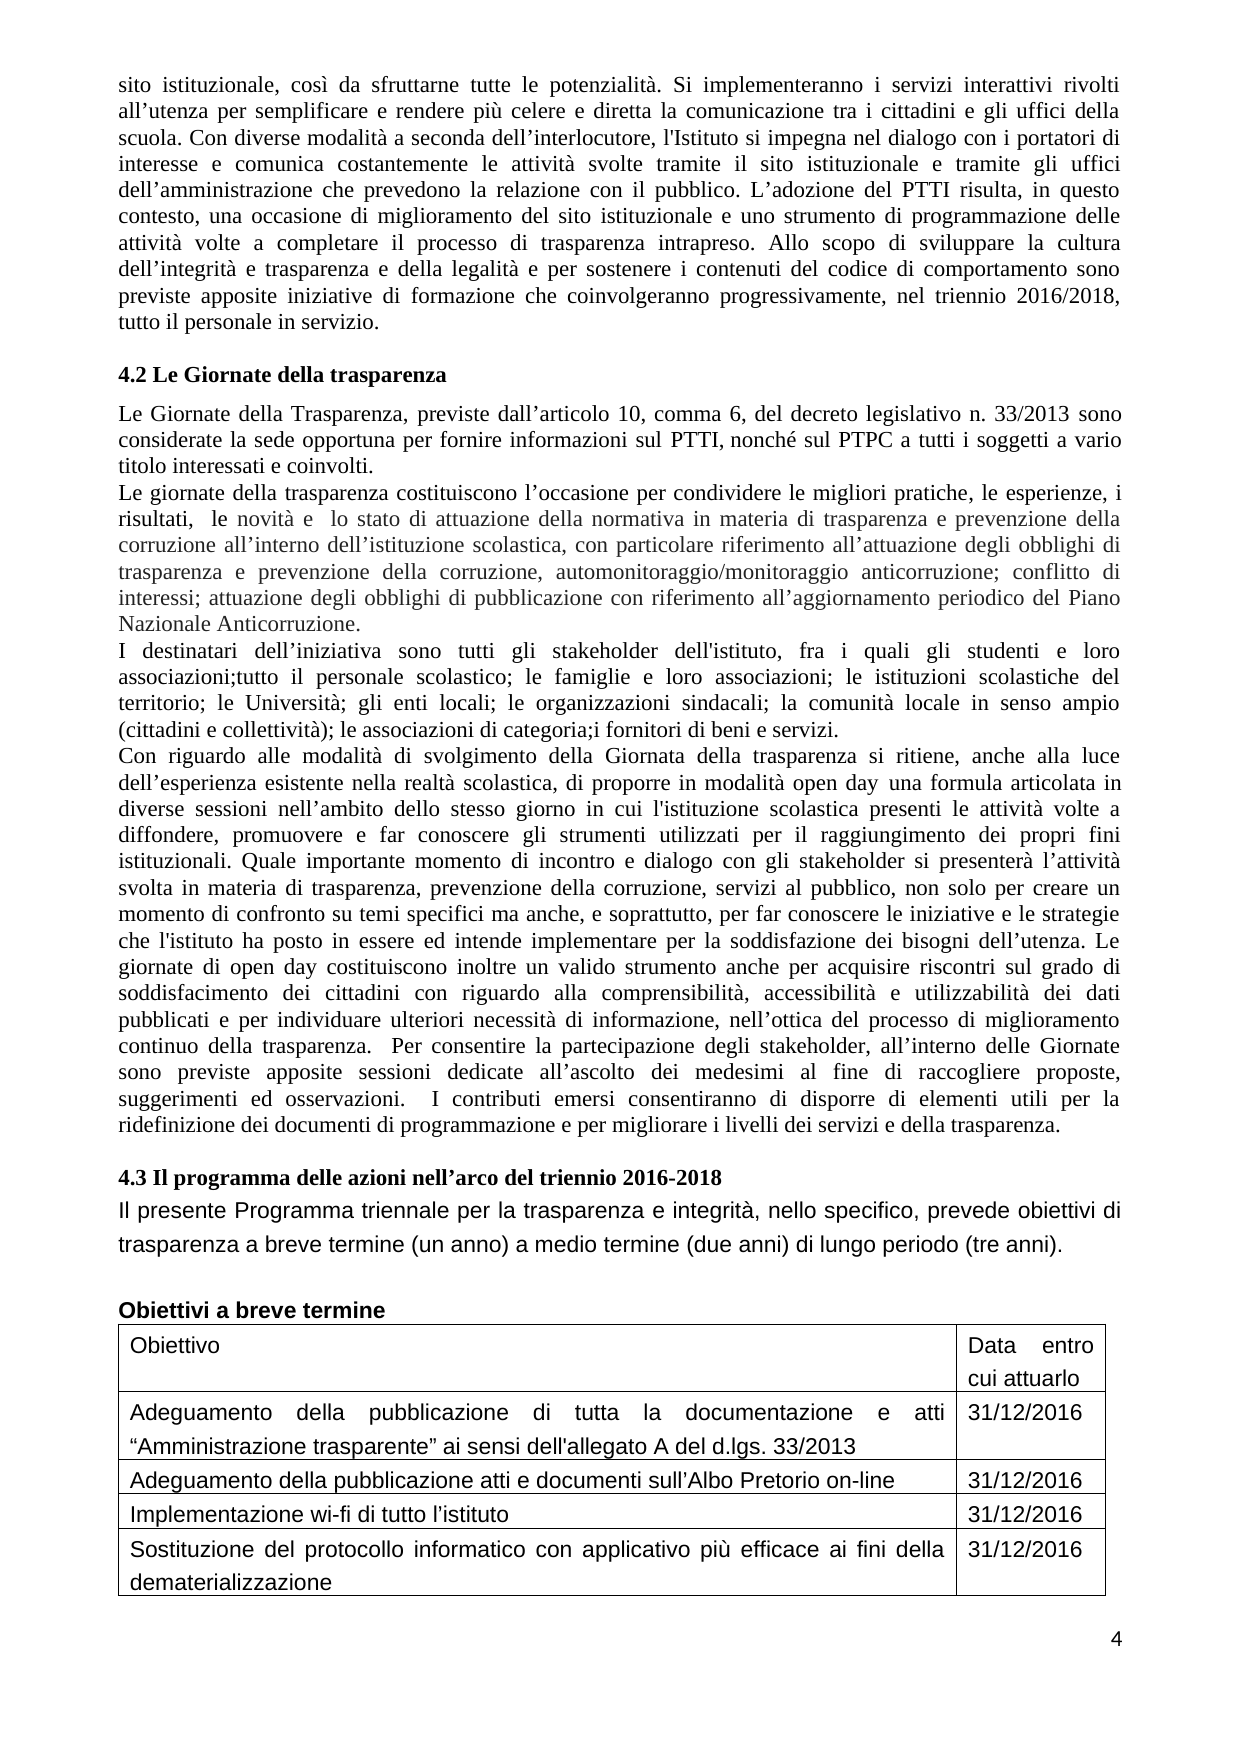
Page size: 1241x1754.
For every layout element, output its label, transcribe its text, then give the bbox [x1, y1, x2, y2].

table_cell Implementazione wi-fi di tutto l’istituto [119, 1494, 956, 1528]
table_cell 31/12/2016 [957, 1494, 1105, 1528]
table_cell Sostituzione del protocollo informatico con applicativo più efficace ai fini della dematerializzazione [119, 1529, 956, 1595]
table_cell 31/12/2016 [957, 1529, 1105, 1595]
text Obiettivi a breve termine [118, 1290, 1122, 1323]
text 4.3 Il programma delle azioni nell’arco del triennio 2016-2018 [118, 1164, 1122, 1190]
text Con riguardo alle modalità di svolgimento della Giornata della trasparenza si ritiene, anche alla luce dell’esperienza esistente nella realtà scolastica, di proporre in modalità open day una formula articolata in diverse sessioni nell’ambito dello stesso giorno in cui l'istituzione scolastica presenti le attività volte a diffondere, promuovere e far conoscere gli strumenti utilizzati per il raggiungimento dei propri fini istituzionali. Quale importante momento di incontro e dialogo con gli stakeholder si presenterà l’attività svolta in materia di trasparenza, prevenzione della corruzione, servizi al pubblico, non solo per creare un momento di confronto su temi specifici ma anche, e soprattutto, per far conoscere le iniziative e le strategie che l'istituto ha posto in essere ed intende implementare per la soddisfazione dei bisogni dell’utenza. Le giornate di open day costituiscono inoltre un valido strumento anche per acquisire riscontri sul grado di soddisfacimento dei cittadini con riguardo alla comprensibilità, accessibilità e utilizzabilità dei dati pubblicati e per individuare ulteriori necessità di informazione, nell’ottica del processo di miglioramento continuo della trasparenza. Per consentire la partecipazione degli stakeholder, all’interno delle Giornate sono previste apposite sessioni dedicate all’ascolto dei medesimi al fine di raccogliere proposte, suggerimenti ed osservazioni. I contributi emersi consentiranno di disporre di elementi utili per la ridefinizione dei documenti di programmazione e per migliorare i livelli dei servizi e della trasparenza. [118, 742, 1122, 1137]
table_header Obiettivo [119, 1325, 956, 1391]
table_cell 31/12/2016 [957, 1392, 1105, 1459]
text 4.2 Le Giornate della trasparenza [118, 361, 1122, 387]
text Il presente Programma triennale per la trasparenza e integrità, nello specifico, prevede obiettivi di trasparenza a breve termine (un anno) a medio termine (due anni) di lungo periodo (tre anni). [118, 1190, 1122, 1257]
text I destinatari dell’iniziativa sono tutti gli stakeholder dell'istituto, fra i quali gli studenti e loro associazioni;tutto il personale scolastico; le famiglie e loro associazioni; le istituzioni scolastiche del territorio; le Università; gli enti locali; le organizzazioni sindacali; la comunità locale in senso ampio (cittadini e collettività); le associazioni di categoria;i fornitori di beni e servizi. [118, 637, 1122, 742]
table_cell 31/12/2016 [957, 1460, 1105, 1493]
table_header Data entro cui attuarlo [957, 1325, 1105, 1391]
text Le giornate della trasparenza costituiscono l’occasione per condividere le migliori pratiche, le esperienze, i risultati, le novità e lo stato di attuazione della normativa in materia di trasparenza e prevenzione della corruzione all’interno dell’istituzione scolastica, con particolare riferimento all’attuazione degli obblighi di trasparenza e prevenzione della corruzione, automonitoraggio/monitoraggio anticorruzione; conflitto di interessi; attuazione degli obblighi di pubblicazione con riferimento all’aggiornamento periodico del Piano Nazionale Anticorruzione. [118, 479, 1122, 637]
table_cell Adeguamento della pubblicazione atti e documenti sull’Albo Pretorio on-line [119, 1460, 956, 1493]
text Le Giornate della Trasparenza, previste dall’articolo 10, comma 6, del decreto legislativo n. 33/2013 sono considerate la sede opportuna per fornire informazioni sul PTTI, nonché sul PTPC a tutti i soggetti a vario titolo interessati e coinvolti. [118, 399, 1122, 479]
table_cell Adeguamento della pubblicazione di tutta la documentazione e atti “Amministrazione trasparente” ai sensi dell'allegato A del d.lgs. 33/2013 [119, 1392, 956, 1459]
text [118, 71, 1122, 334]
